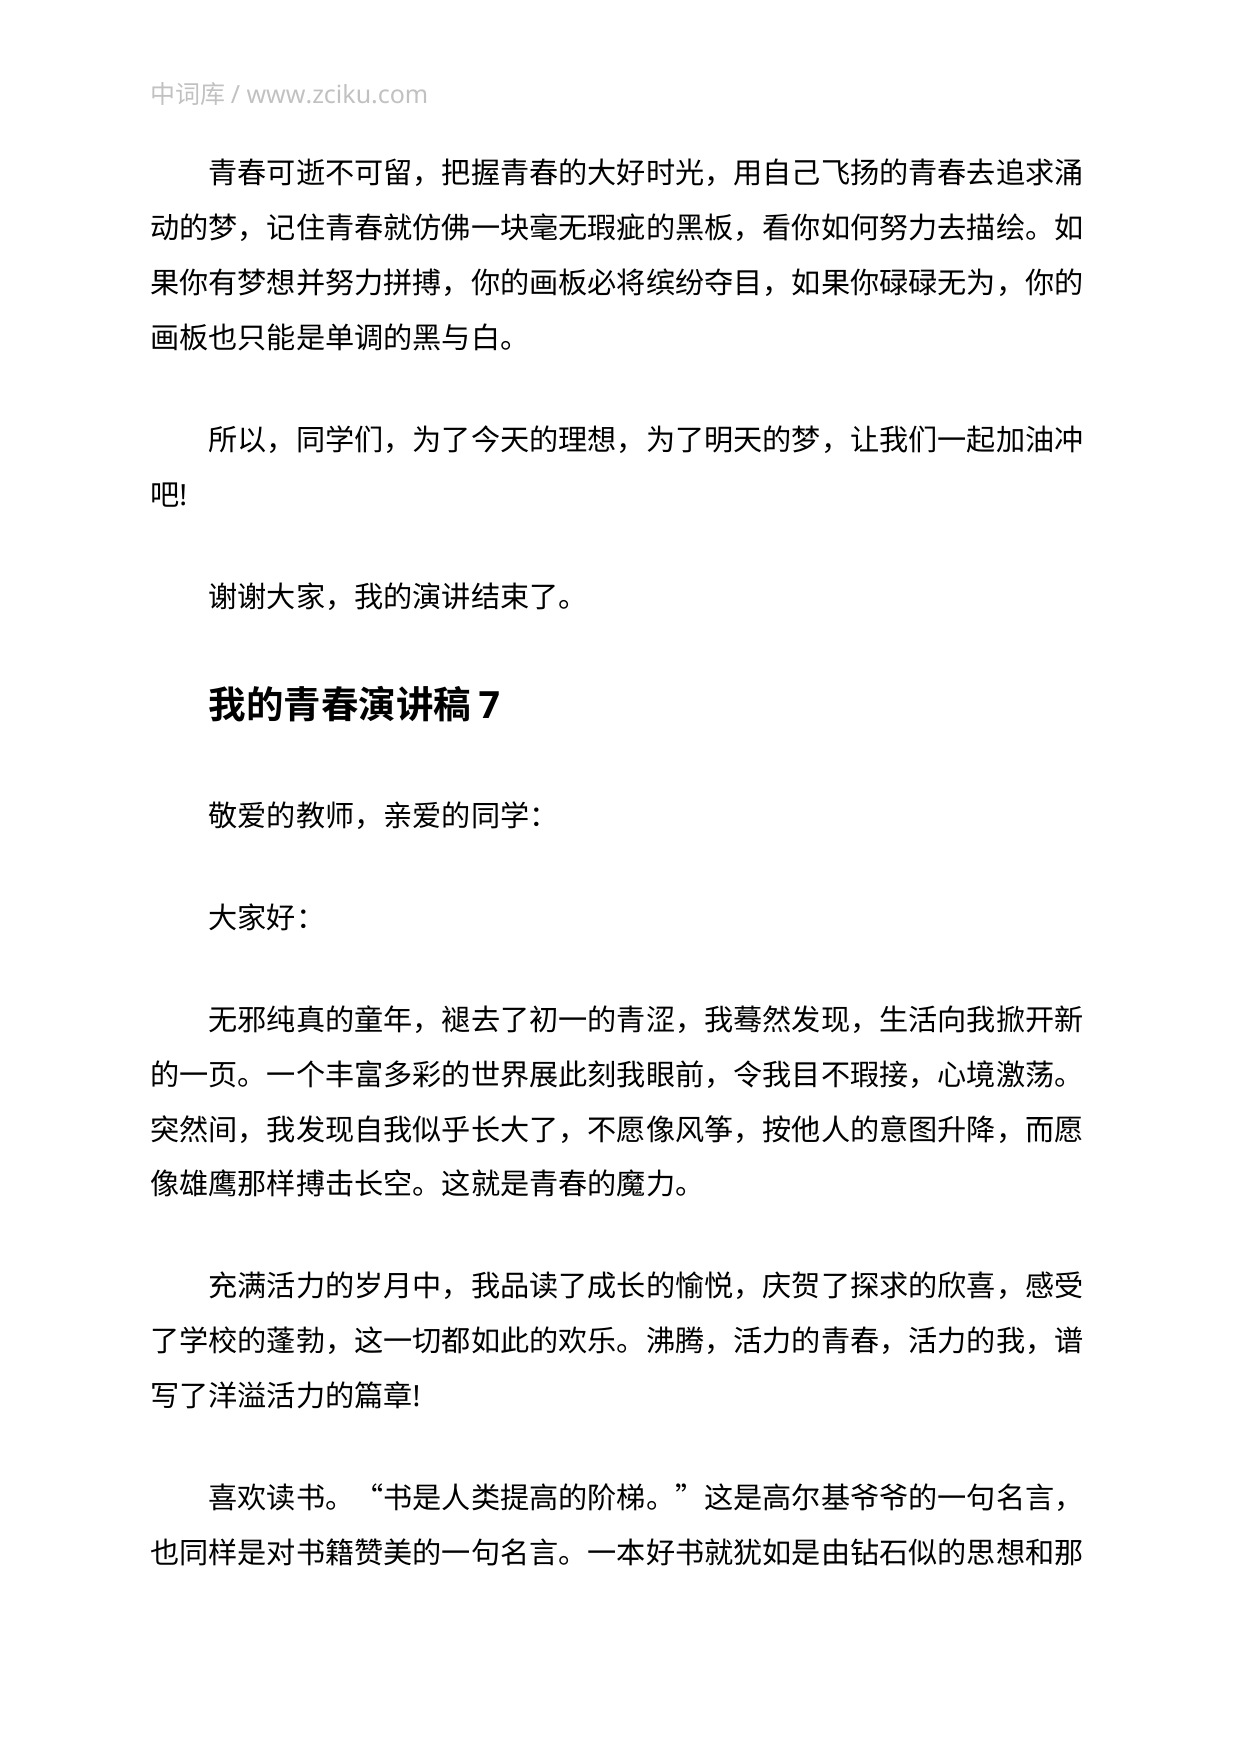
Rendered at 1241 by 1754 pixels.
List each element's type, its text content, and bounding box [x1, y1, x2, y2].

text 谢谢大家，我的演讲结束了。 [150, 573, 1090, 616]
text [150, 1474, 1090, 1572]
text 青春可逝不可留，把握青春的大好时光，用自己飞扬的青春去追求涌动的梦，记住青春就仿佛一块毫无瑕疵的黑板，看你如何努力去描绘。如果你有梦想并努力拼搏，你的画板必将缤纷夺目，如果你碌碌无为，你的画板也只能是单调的黑与白。 [150, 150, 1090, 357]
text 敬爱的教师，亲爱的同学： [150, 793, 1090, 835]
text 大家好： [150, 894, 1090, 937]
text 我的青春演讲稿7 [150, 675, 1090, 729]
text 充满活力的岁月中，我品读了成长的愉悦，庆贺了探求的欣喜，感受了学校的蓬勃，这一切都如此的欢乐。沸腾，活力的青春，活力的我，谱写了洋溢活力的篇章! [150, 1263, 1090, 1415]
text 所以，同学们，为了今天的理想，为了明天的梦，让我们一起加油冲吧! [150, 416, 1090, 514]
text 无邪纯真的童年，褪去了初一的青涩，我蓦然发现，生活向我掀开新的一页。一个丰富多彩的世界展此刻我眼前，令我目不瑕接，心境激荡。突然间，我发现自我似乎长大了，不愿像风筝，按他人的意图升降，而愿像雄鹰那样搏击长空。这就是青春的魔力。 [150, 996, 1090, 1203]
